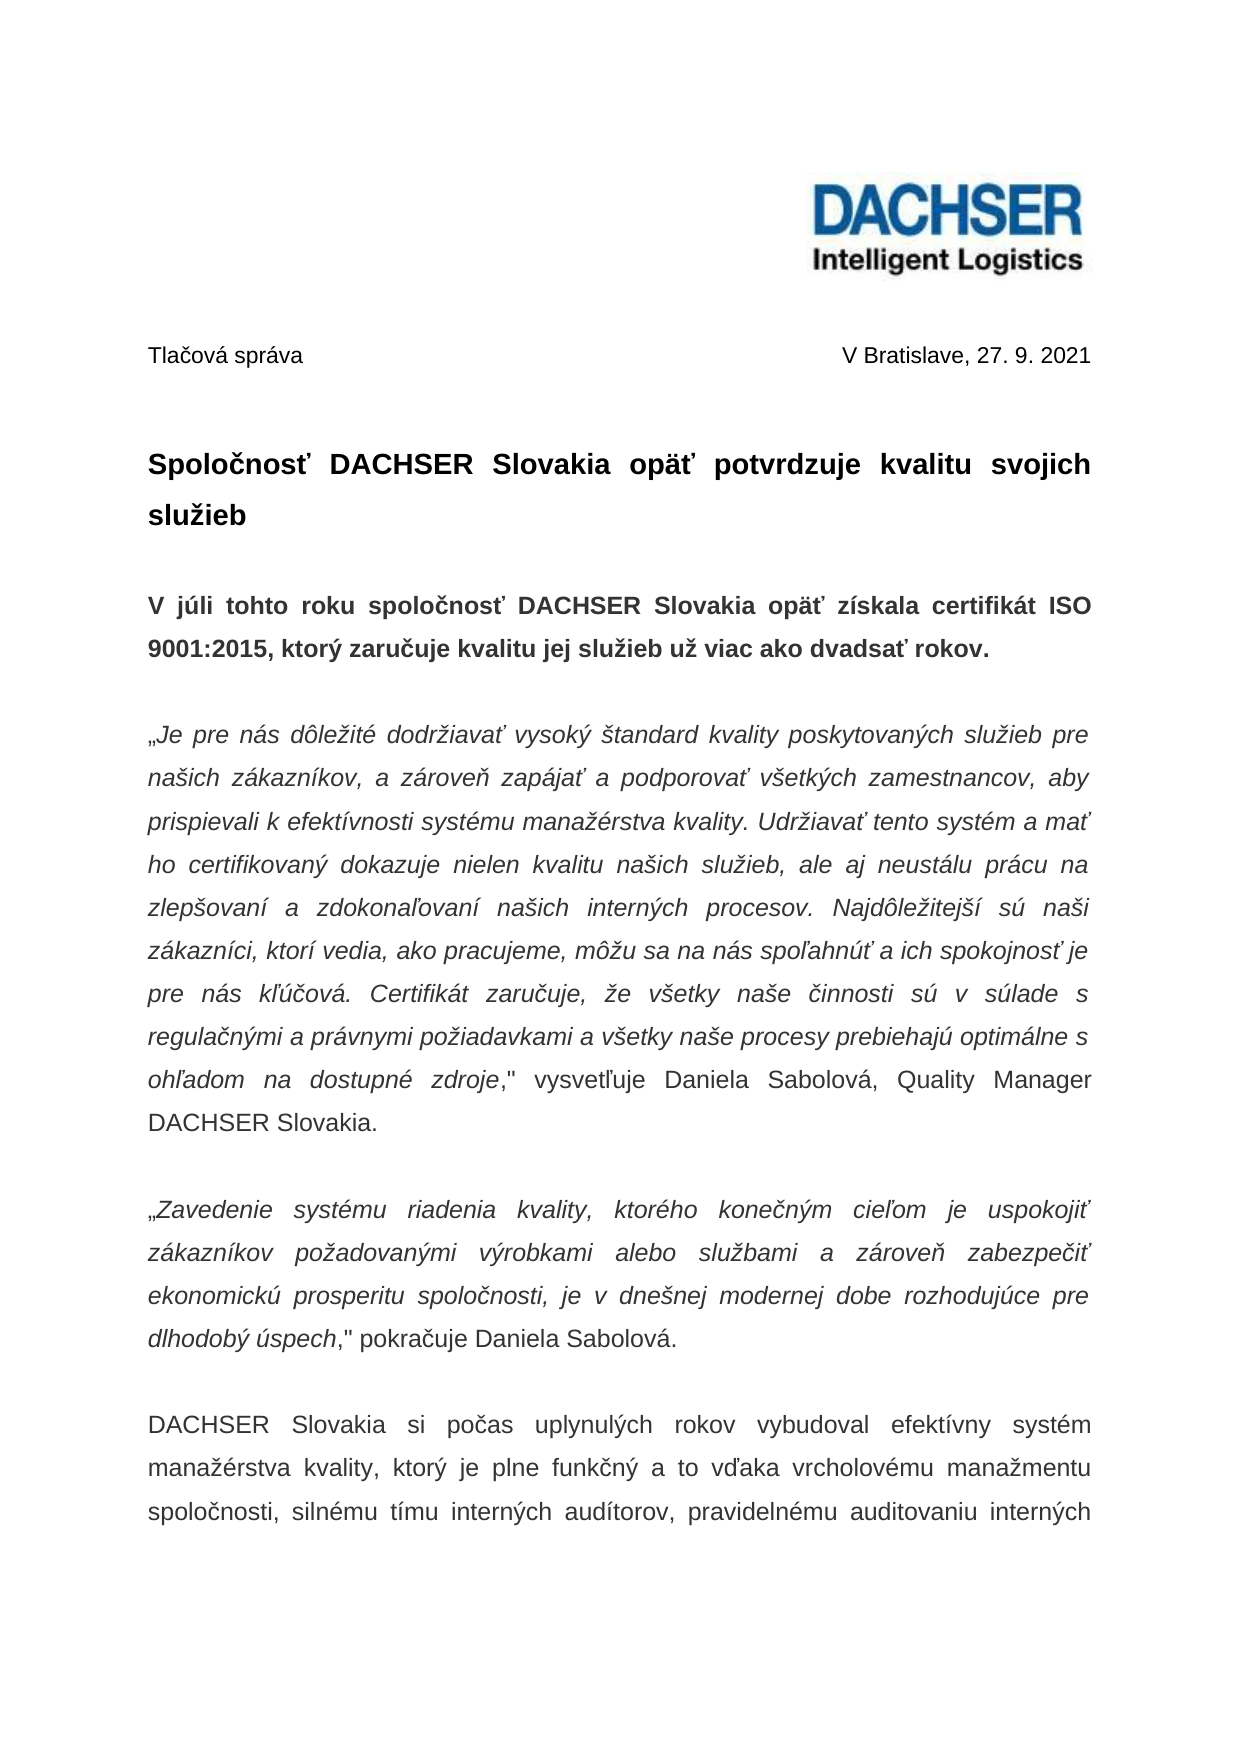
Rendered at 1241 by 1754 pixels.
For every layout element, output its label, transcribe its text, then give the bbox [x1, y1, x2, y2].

text V júli tohto roku spoločnosť DACHSER Slovakia opäť získala certifikát ISO 9001:2015, ktorý zaručuje kvalitu jej služieb už viac ako dvadsať rokov. [148, 591, 1093, 663]
text Tlačová správa V Bratislave, 27. 9. 2021 [148, 342, 1093, 368]
picture [806, 172, 1093, 281]
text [148, 1410, 1093, 1525]
text „Zavedenie systému riadenia kvality, ktorého konečným cieľom je uspokojiť zákazníkov požadovanými výrobkami alebo službami a zároveň zabezpečiť ekonomickú prosperitu spoločnosti, je v dnešnej modernej dobe rozhodujúce pre dlhodobý úspech," pokračuje Daniela Sabolová. [148, 1195, 1093, 1353]
text Spoločnosť DACHSER Slovakia opäť potvrdzuje kvalitu svojich služieb [148, 447, 1093, 531]
text „Je pre nás dôležité dodržiavať vysoký štandard kvality poskytovaných služieb pre našich zákazníkov, a zároveň zapájať a podporovať všetkých zamestnancov, aby prispievali k efektívnosti systému manažérstva kvality. Udržiavať tento systém a mať ho certifikovaný dokazuje nielen kvalitu našich služieb, ale aj neustálu prácu na zlepšovaní a zdokonaľovaní našich interných procesov. Najdôležitejší sú naši zákazníci, ktorí vedia, ako pracujeme, môžu sa na nás spoľahnúť a ich spokojnosť je pre nás kľúčová. Certifikát zaručuje, že všetky naše činnosti sú v súlade s regulačnými a právnymi požiadavkami a všetky naše procesy prebiehajú optimálne s ohľadom na dostupné zdroje," vysvetľuje Daniela Sabolová, Quality Manager DACHSER Slovakia. [148, 720, 1093, 1137]
